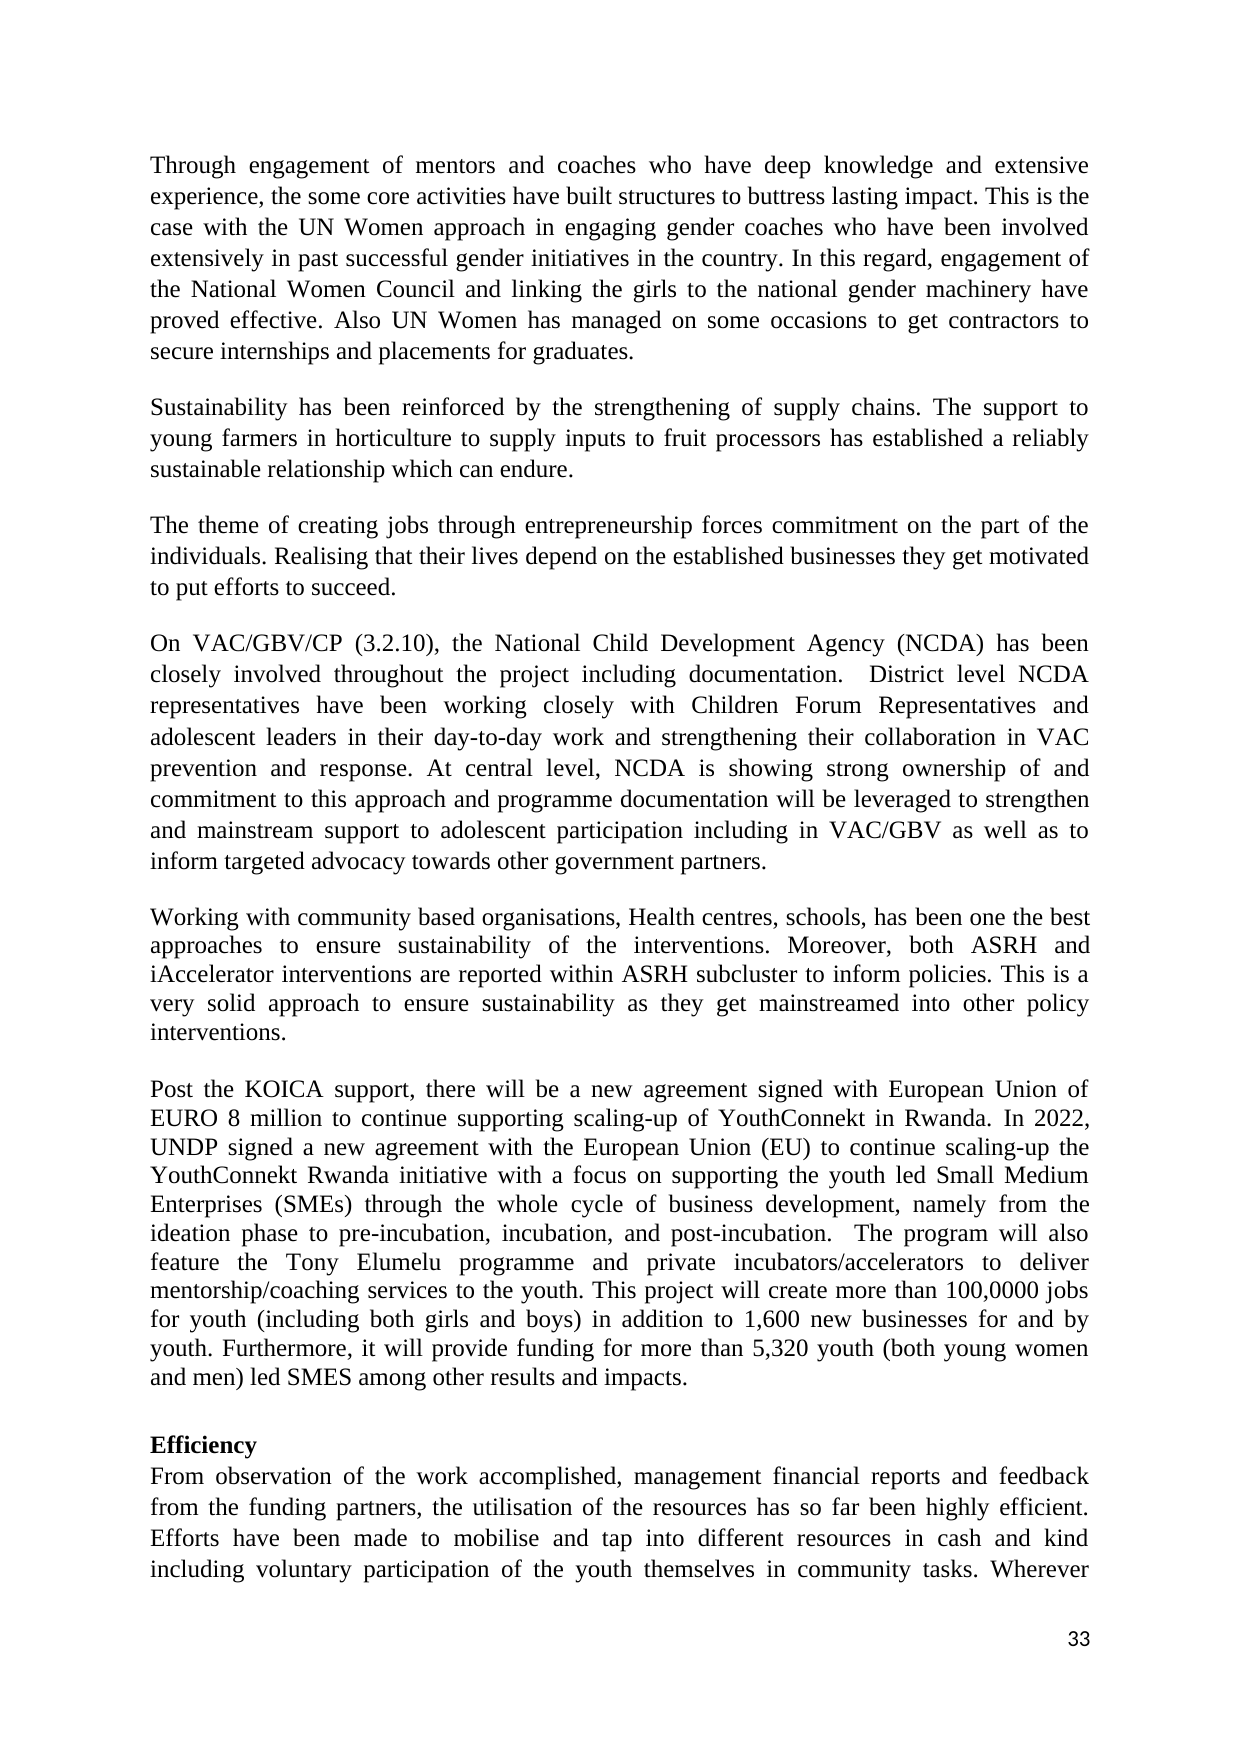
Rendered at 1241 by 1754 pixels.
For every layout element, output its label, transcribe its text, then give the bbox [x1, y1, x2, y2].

text Sustainability has been reinforced by the strengthening of supply chains. The support to young farmers in horticulture to supply inputs to fruit processors has established a reliably sustainable relationship which can endure. [150, 392, 1090, 483]
subtitle Efficiency [150, 1430, 1090, 1459]
text Post the KOICA support, there will be a new agreement signed with European Union of EURO 8 million to continue supporting scaling-up of YouthConnekt in Rwanda. In 2022, UNDP signed a new agreement with the European Union (EU) to continue scaling-up the YouthConnekt Rwanda initiative with a focus on supporting the youth led Small Medium Enterprises (SMEs) through the whole cycle of business development, namely from the ideation phase to pre-incubation, incubation, and post-incubation. The program will also feature the Tony Elumelu programme and private incubators/accelerators to deliver mentorship/coaching services to the youth. This project will create more than 100,0000 jobs for youth (including both girls and boys) in addition to 1,600 new businesses for and by youth. Furthermore, it will provide funding for more than 5,320 youth (both young women and men) led SMES among other results and impacts. [150, 1189, 1090, 1391]
text On VAC/GBV/CP (3.2.10), the National Child Development Agency (NCDA) has been closely involved throughout the project including documentation. District level NCDA representatives have been working closely with Children Forum Representatives and adolescent leaders in their day-to-day work and strengthening their collaboration in VAC prevention and response. At central level, NCDA is showing strong ownership of and commitment to this approach and programme documentation will be leveraged to strengthen and mainstream support to adolescent participation including in VAC/GBV as well as to inform targeted advocacy towards other government partners. [150, 628, 1090, 874]
text The theme of creating jobs through entrepreneurship forces commitment on the part of the individuals. Realising that their lives depend on the established businesses they get motivated to put efforts to succeed. [150, 510, 1090, 601]
text Working with community based organisations, Health centres, schools, has been one the best approaches to ensure sustainability of the interventions. Moreover, both ASRH and iAccelerator interventions are reported within ASRH subcluster to inform policies. This is a very solid approach to ensure sustainability as they get mainstreamed into other policy interventions. [150, 902, 1090, 1046]
text Post the KOICA support, there will be a new agreement signed with European Union of EURO 8 million to continue supporting scaling-up of YouthConnekt in Rwanda. In 2022, UNDP signed a new agreement with the European Union (EU) to continue scaling-up the YouthConnekt Rwanda initiative with a focus on supporting the youth led Small Medium Enterprises (SMEs) through the whole cycle of business development, namely from the ideation phase to pre-incubation, incubation, and post-incubation. The program will also feature the Tony Elumelu programme and private incubators/accelerators to deliver mentorship/coaching services to the youth. This project will create more than 100,0000 jobs for youth (including both girls and boys) in addition to 1,600 new businesses for and by youth. Furthermore, it will provide funding for more than 5,320 youth (both young women and men) led SMES among other results and impacts. [150, 1074, 1090, 1161]
text Through engagement of mentors and coaches who have deep knowledge and extensive experience, the some core activities have built structures to buttress lasting impact. This is the case with the UN Women approach in engaging gender coaches who have been involved extensively in past successful gender initiatives in the country. In this regard, engagement of the National Women Council and linking the girls to the national gender machinery have proved effective. Also UN Women has managed on some occasions to get contractors to secure internships and placements for graduates. [150, 150, 1090, 365]
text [150, 1461, 1090, 1583]
